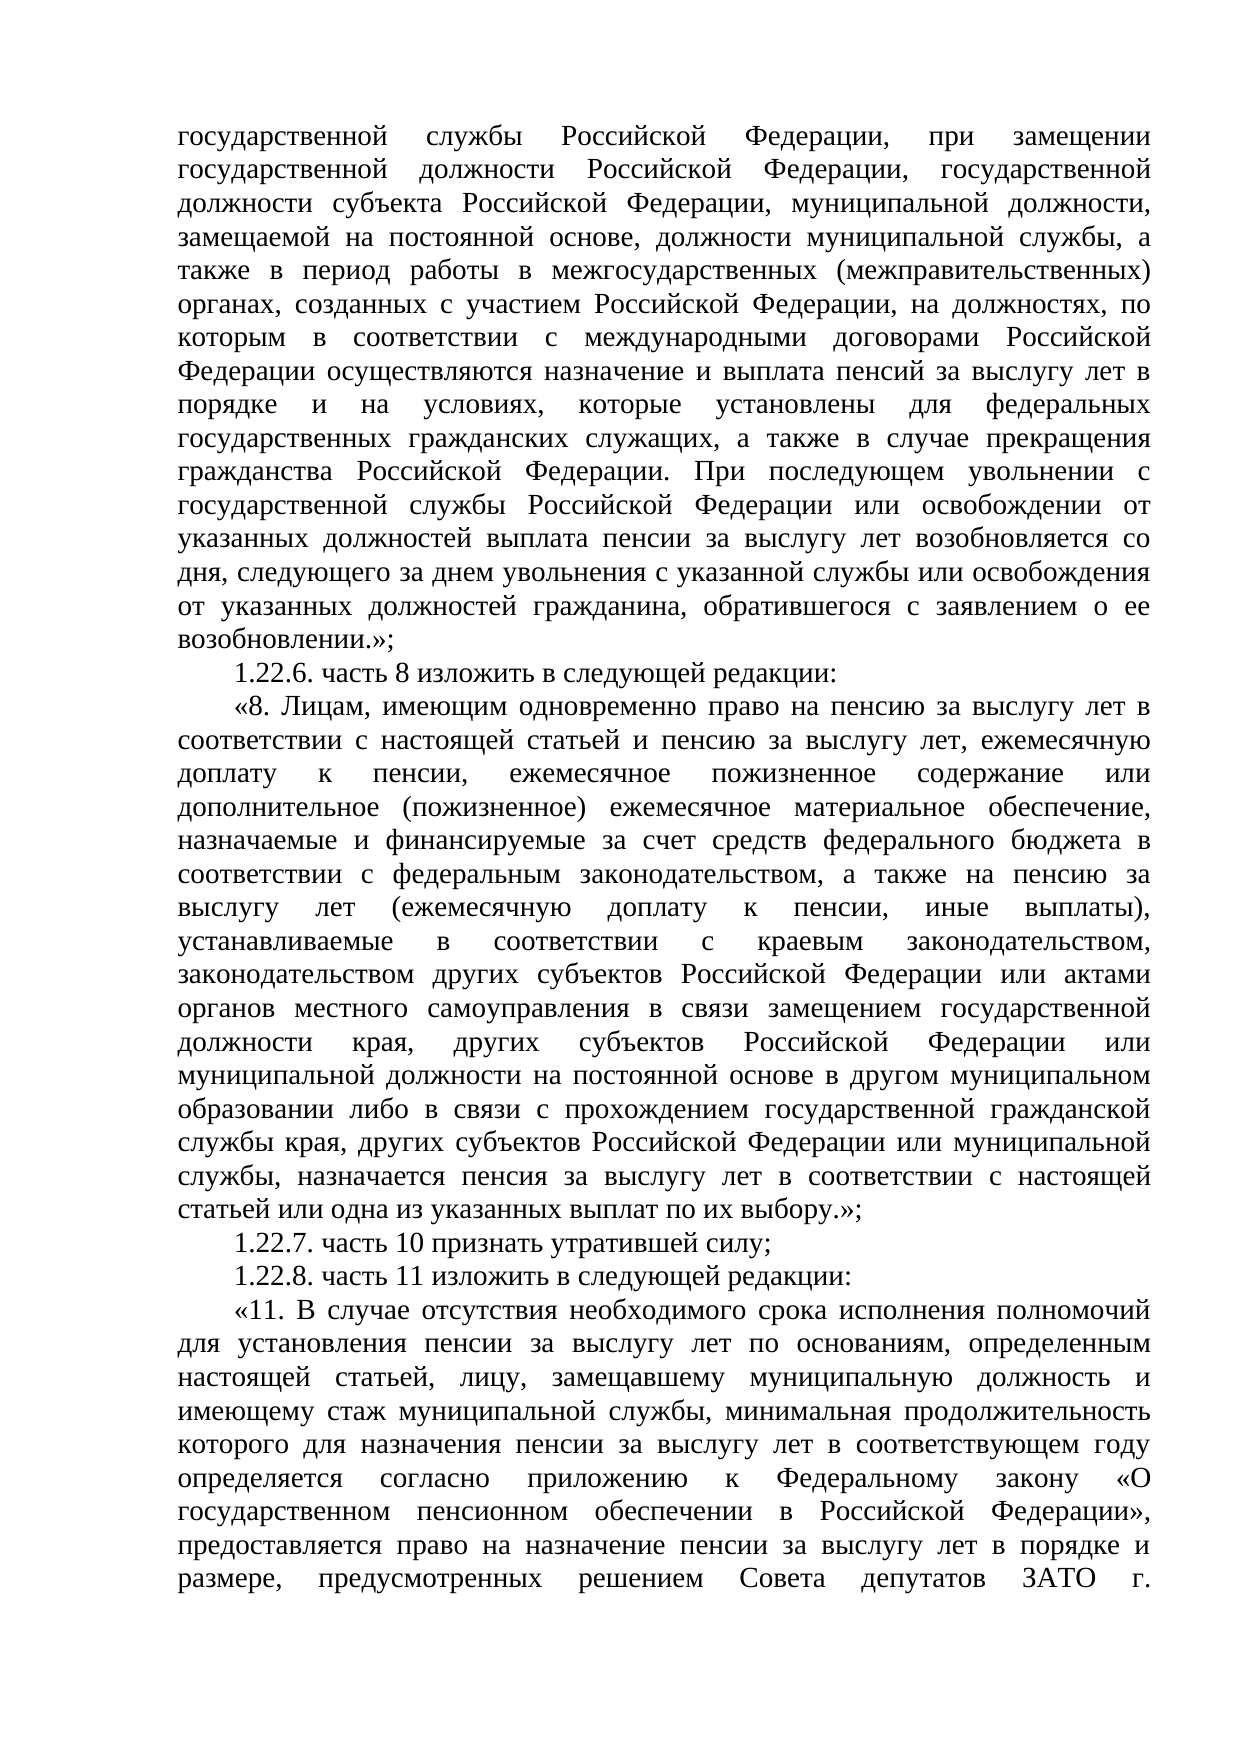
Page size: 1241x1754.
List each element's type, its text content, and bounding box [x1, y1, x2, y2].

text «8. Лицам, имеющим одновременно право на пенсию за выслугу лет в соответствии с настоящей статьей и пенсию за выслугу лет, ежемесячную доплату к пенсии, ежемесячное пожизненное содержание или дополнительное (пожизненное) ежемесячное материальное обеспечение, назначаемые и финансируемые за счет средств федерального бюджета в соответствии с федеральным законодательством, а также на пенсию за выслугу лет (ежемесячную доплату к пенсии, иные выплаты), устанавливаемые в соответствии с краевым законодательством, законодательством других субъектов Российской Федерации или актами органов местного самоуправления в связи замещением государственной должности края, других субъектов Российской Федерации или муниципальной должности на постоянной основе в другом муниципальном образовании либо в связи с прохождением государственной гражданской службы края, других субъектов Российской Федерации или муниципальной службы, назначается пенсия за выслугу лет в соответствии с настоящей статьей или одна из указанных выплат по их выбору.»; [177, 688, 1152, 1225]
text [177, 1292, 1152, 1594]
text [177, 118, 1152, 655]
text 1.22.7. часть 10 признать утратившей силу; [177, 1225, 1152, 1258]
text 1.22.8. часть 11 изложить в следующей редакции: [177, 1258, 1152, 1292]
text 1.22.6. часть 8 изложить в следующей редакции: [177, 655, 1152, 688]
